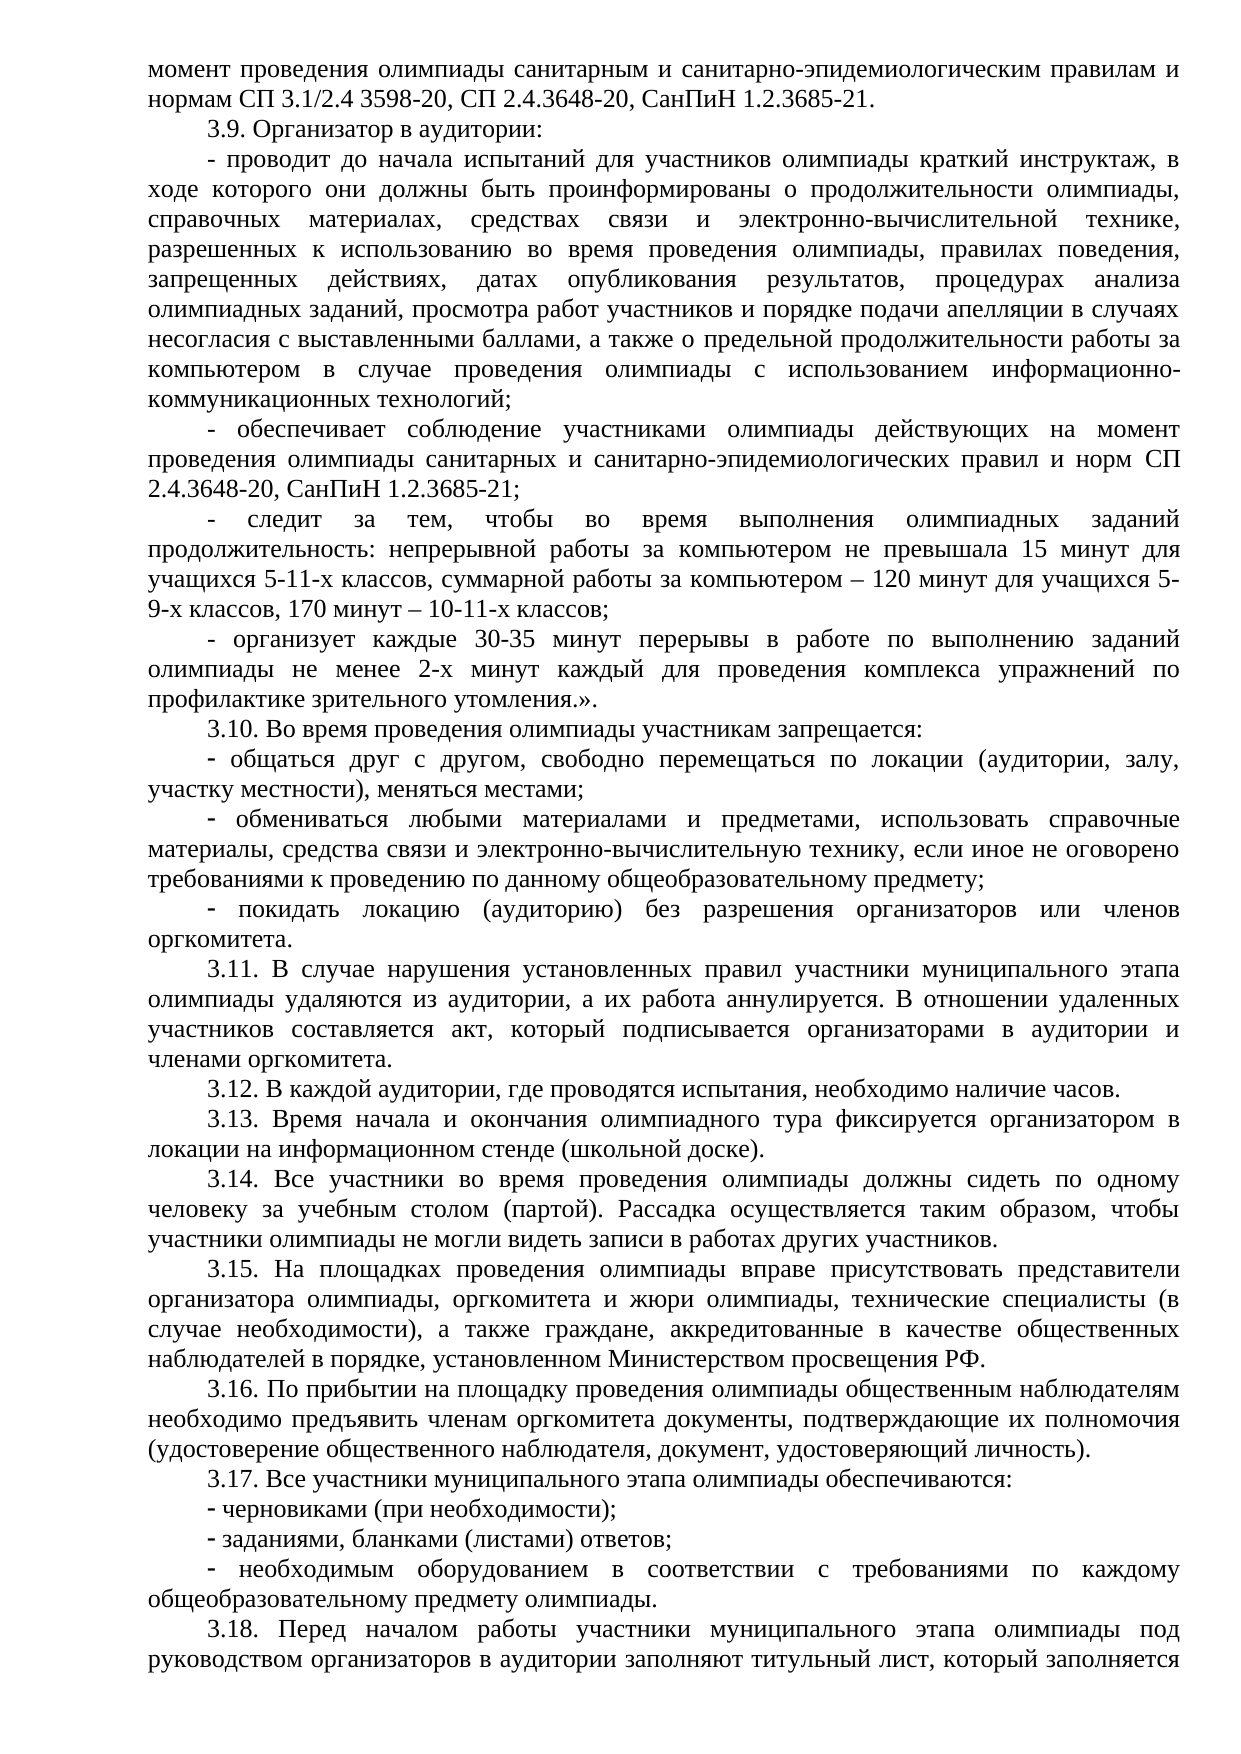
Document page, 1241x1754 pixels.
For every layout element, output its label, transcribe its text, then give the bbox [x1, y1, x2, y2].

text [148, 1613, 1181, 1673]
text общаться друг с другом, свободно перемещаться по локации (аудитории, залу, участку местности), меняться местами; [148, 743, 1181, 803]
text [148, 53, 1181, 113]
text 3.12. В каждой аудитории, где проводятся испытания, необходимо наличие часов. [148, 1073, 1181, 1103]
text 3.15. На площадках проведения олимпиады вправе присутствовать представители организатора олимпиады, оргкомитета и жюри олимпиады, технические специалисты (в случае необходимости), а также граждане, аккредитованные в качестве общественных наблюдателей в порядке, установленном Министерством просвещения РФ. [148, 1253, 1181, 1373]
text 3.14. Все участники во время проведения олимпиады должны сидеть по одному человеку за учебным столом (партой). Рассадка осуществляется таким образом, чтобы участники олимпиады не могли видеть записи в работах других участников. [148, 1163, 1181, 1253]
text 3.10. Во время проведения олимпиады участникам запрещается: [148, 713, 1181, 743]
text 3.13. Время начала и окончания олимпиадного тура фиксируется организатором в локации на информационном стенде (школьной доске). [148, 1103, 1181, 1163]
text 3.11. В случае нарушения установленных правил участники муниципального этапа олимпиады удаляются из аудитории, а их работа аннулируется. В отношении удаленных участников составляется акт, который подписывается организаторами в аудитории и членами оргкомитета. [148, 953, 1181, 1073]
text 3.16. По прибытии на площадку проведения олимпиады общественным наблюдателям необходимо предъявить членам оргкомитета документы, подтверждающие их полномочия (удостоверение общественного наблюдателя, документ, удостоверяющий личность). [148, 1373, 1181, 1463]
text - проводит до начала испытаний для участников олимпиады краткий инструктаж, в ходе которого они должны быть проинформированы о продолжительности олимпиады, справочных материалах, средствах связи и электронно-вычислительной технике, разрешенных к использованию во время проведения олимпиады, правилах поведения, запрещенных действиях, датах опубликования результатов, процедурах анализа олимпиадных заданий, просмотра работ участников и порядке подачи апелляции в случаях несогласия с выставленными баллами, а также о предельной продолжительности работы за компьютером в случае проведения олимпиады с использованием информационно-коммуникационных технологий; [148, 143, 1181, 413]
text необходимым оборудованием в соответствии с требованиями по каждому общеобразовательному предмету олимпиады. [148, 1553, 1181, 1613]
text - организует каждые 30-35 минут перерывы в работе по выполнению заданий олимпиады не менее 2-х минут каждый для проведения комплекса упражнений по профилактике зрительного утомления.». [148, 623, 1181, 713]
text обмениваться любыми материалами и предметами, использовать справочные материалы, средства связи и электронно-вычислительную технику, если иное не оговорено требованиями к проведению по данному общеобразовательному предмету; [148, 803, 1181, 893]
text 3.17. Все участники муниципального этапа олимпиады обеспечиваются: [148, 1463, 1181, 1493]
text покидать локацию (аудиторию) без разрешения организаторов или членов оргкомитета. [148, 893, 1181, 953]
text - следит за тем, чтобы во время выполнения олимпиадных заданий продолжительность: непрерывной работы за компьютером не превышала 15 минут для учащихся 5-11-х классов, суммарной работы за компьютером – 120 минут для учащихся 5-9-х классов, 170 минут – 10-11-х классов; [148, 503, 1181, 623]
text - обеспечивает соблюдение участниками олимпиады действующих на момент проведения олимпиады санитарных и санитарно-эпидемиологических правил и норм СП 2.4.3648-20, СанПиН 1.2.3685-21; [148, 413, 1181, 503]
text черновиками (при необходимости); [148, 1493, 1181, 1523]
text заданиями, бланками (листами) ответов; [148, 1523, 1181, 1553]
text 3.9. Организатор в аудитории: [148, 113, 1181, 143]
